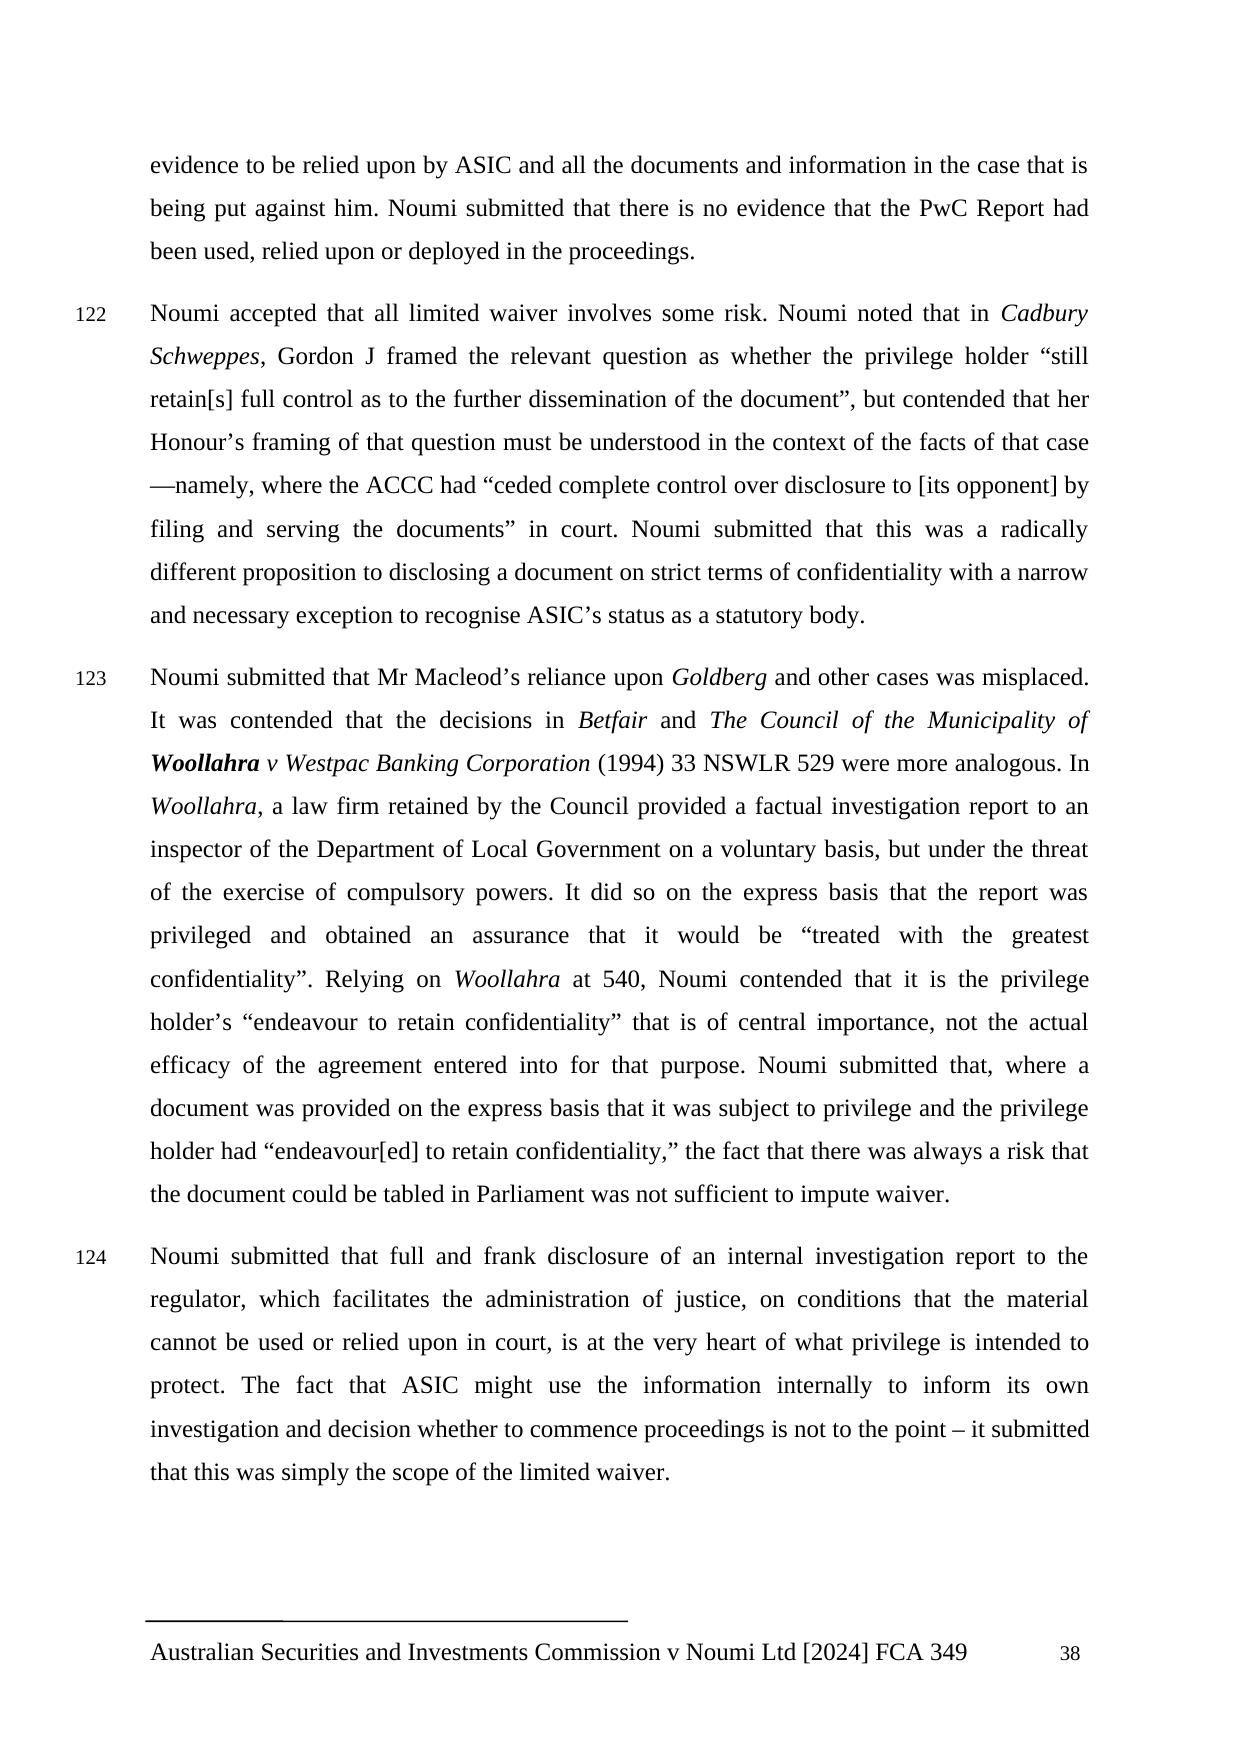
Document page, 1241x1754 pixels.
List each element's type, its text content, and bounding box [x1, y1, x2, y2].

list 122 Noumi accepted that all limited waiver involves some risk. Noumi noted that in Cadbury Schweppes, Gordon J framed the relevant question as whether the privilege holder “still retain[s] full control as to the further dissemination of the document”, but contended that her Honour’s framing of that question must be understood in the context of the facts of that case—namely, where the ACCC had “ceded complete control over disclosure to [its opponent] by filing and serving the documents” in court. Noumi submitted that this was a radically different proposition to disclosing a document on strict terms of confidentiality with a narrow and necessary exception to recognise ASIC’s status as a statutory body. [75, 298, 1090, 629]
list 123 Noumi submitted that Mr Macleod’s reliance upon Goldberg and other cases was misplaced. It was contended that the decisions in Betfair and The Council of the Municipality of Woollahra v Westpac Banking Corporation (1994) 33 NSWLR 529 were more analogous. In Woollahra, a law firm retained by the Council provided a factual investigation report to an inspector of the Department of Local Government on a voluntary basis, but under the threat of the exercise of compulsory powers. It did so on the express basis that the report was privileged and obtained an assurance that it would be “treated with the greatest confidentiality”. Relying on Woollahra at 540, Noumi contended that it is the privilege holder’s “endeavour to retain confidentiality” that is of central importance, not the actual efficacy of the agreement entered into for that purpose. Noumi submitted that, where a document was provided on the express basis that it was subject to privilege and the privilege holder had “endeavour[ed] to retain confidentiality,” the fact that there was always a risk that the document could be tabled in Parliament was not sufficient to impute waiver. [75, 662, 1090, 1208]
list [75, 150, 1090, 265]
list 124 Noumi submitted that full and frank disclosure of an internal investigation report to the regulator, which facilitates the administration of justice, on conditions that the material cannot be used or relied upon in court, is at the very heart of what privilege is intended to protect. The fact that ASIC might use the information internally to inform its own investigation and decision whether to commence proceedings is not to the point – it submitted that this was simply the scope of the limited waiver. [75, 1241, 1090, 1486]
